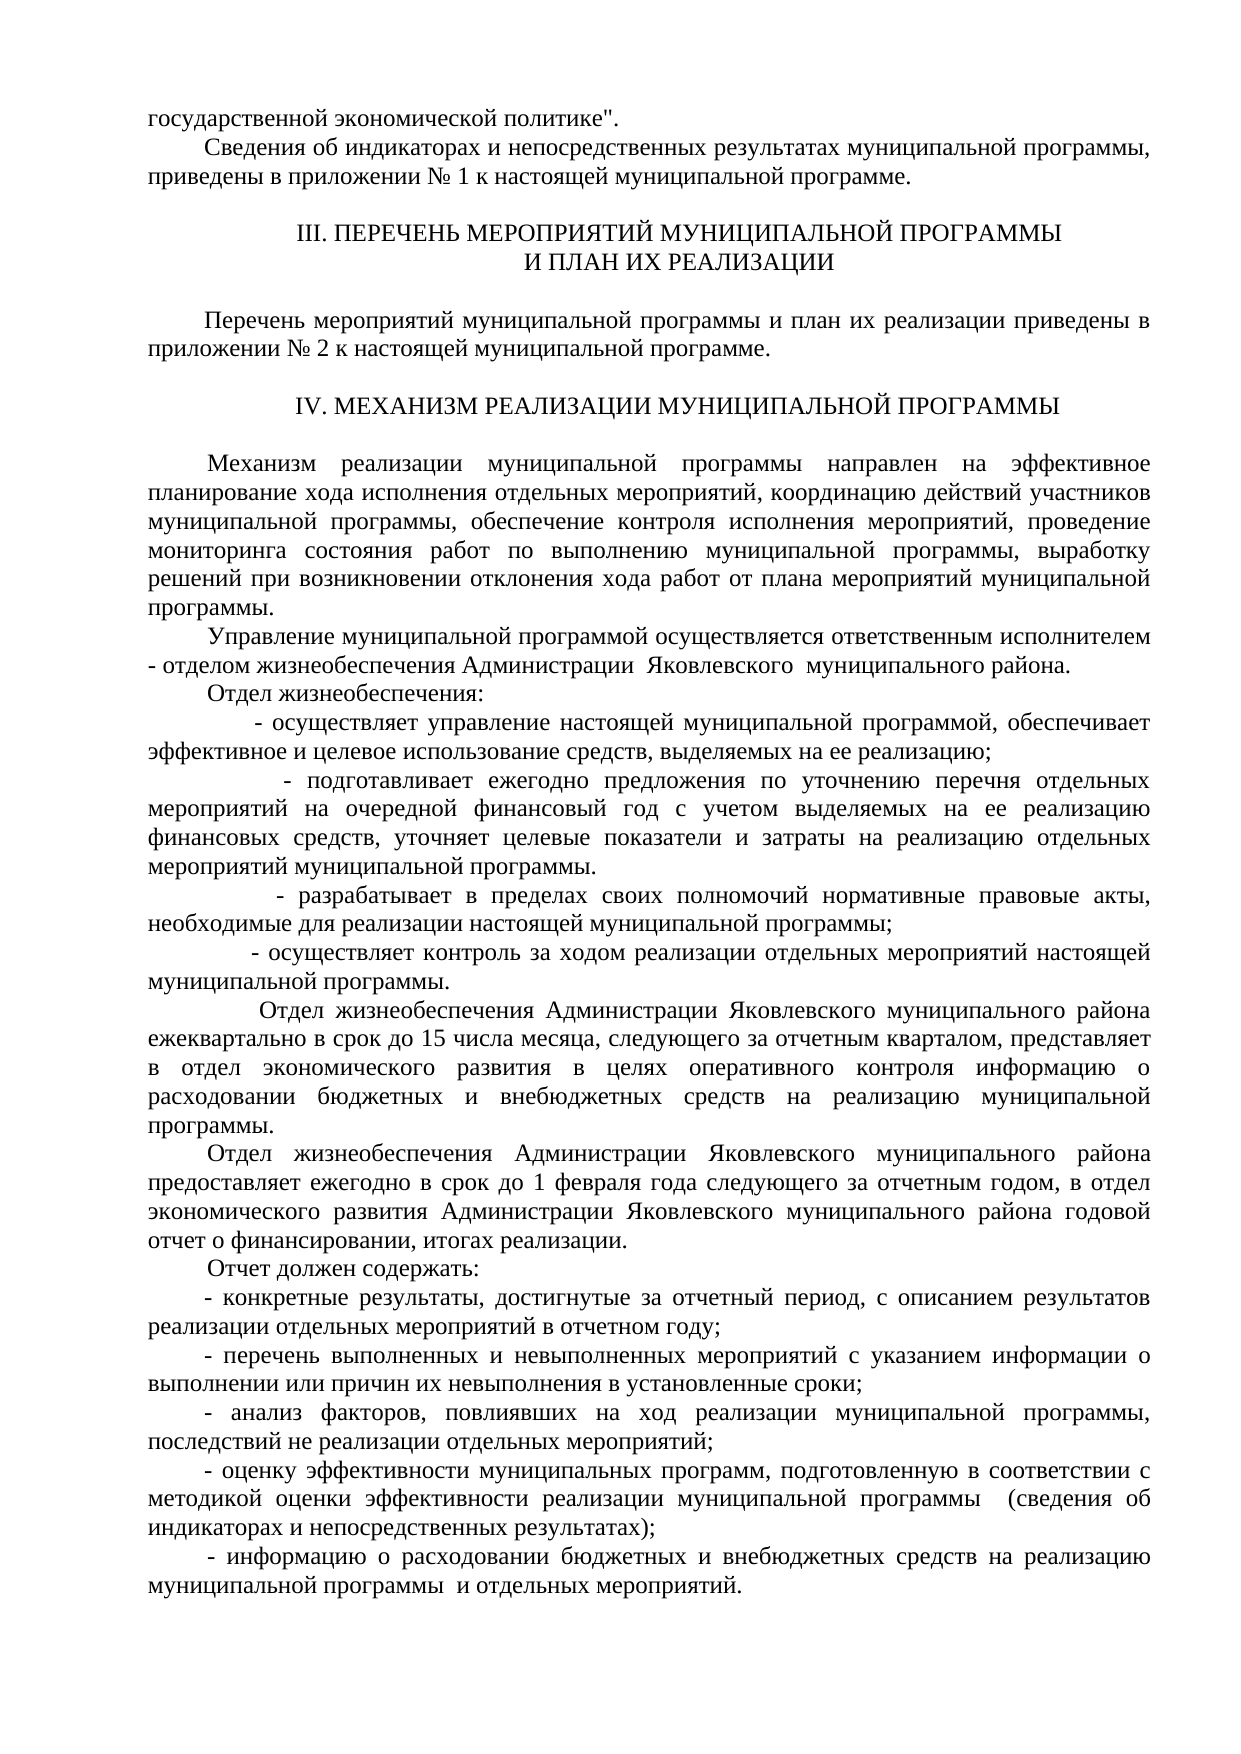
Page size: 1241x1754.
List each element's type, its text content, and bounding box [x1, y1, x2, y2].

text Перечень мероприятий муниципальной программы и план их реализации приведены в приложении № 2 к настоящей муниципальной программе. [148, 305, 1152, 362]
text - информацию о расходовании бюджетных и внебюджетных средств на реализацию муниципальной программы и отдельных мероприятий. [148, 1541, 1152, 1598]
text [148, 103, 1152, 132]
text Сведения об индикаторах и непосредственных результатах муниципальной программы, приведены в приложении № 1 к настоящей муниципальной программе. [148, 132, 1152, 190]
text - подготавливает ежегодно предложения по уточнению перечня отдельных мероприятий на очередной финансовый год с учетом выделяемых на ее реализацию финансовых средств, уточняет целевые показатели и затраты на реализацию отдельных мероприятий муниципальной программы. [148, 765, 1152, 880]
text - анализ факторов, повлиявших на ход реализации муниципальной программы, последствий не реализации отдельных мероприятий; [148, 1397, 1152, 1455]
text Отчет должен содержать: [148, 1253, 1152, 1282]
text - оценку эффективности муниципальных программ, подготовленную в соответствии с методикой оценки эффективности реализации муниципальной программы (сведения об индикаторах и непосредственных результатах); [148, 1455, 1152, 1541]
text III. ПЕРЕЧЕНЬ МЕРОПРИЯТИЙ МУНИЦИПАЛЬНОЙ ПРОГРАММЫ [148, 218, 1152, 247]
text - перечень выполненных и невыполненных мероприятий с указанием информации о выполнении или причин их невыполнения в установленные сроки; [148, 1340, 1152, 1397]
text - конкретные результаты, достигнутые за отчетный период, с описанием результатов реализации отдельных мероприятий в отчетном году; [148, 1282, 1152, 1340]
text Отдел жизнеобеспечения Администрации Яковлевского муниципального района предоставляет ежегодно в срок до 1 февраля года следующего за отчетным годом, в отдел экономического развития Администрации Яковлевского муниципального района годовой отчет о финансировании, итогах реализации. [148, 1138, 1152, 1253]
text Механизм реализации муниципальной программы направлен на эффективное планирование хода исполнения отдельных мероприятий, координацию действий участников муниципальной программы, обеспечение контроля исполнения мероприятий, проведение мониторинга состояния работ по выполнению муниципальной программы, выработку решений при возникновении отклонения хода работ от плана мероприятий муниципальной программы. [148, 448, 1152, 621]
text - осуществляет контроль за ходом реализации отдельных мероприятий настоящей муниципальной программы. [148, 937, 1152, 995]
text Отдел жизнеобеспечения: [148, 678, 1152, 707]
text IV. МЕХАНИЗМ РЕАЛИЗАЦИИ МУНИЦИПАЛЬНОЙ ПРОГРАММЫ [148, 391, 1152, 420]
text И ПЛАН ИХ РЕАЛИЗАЦИИ [148, 247, 1152, 276]
text Отдел жизнеобеспечения Администрации Яковлевского муниципального района ежеквартально в срок до 15 числа месяца, следующего за отчетным кварталом, представляет в отдел экономического развития в целях оперативного контроля информацию о расходовании бюджетных и внебюджетных средств на реализацию муниципальной программы. [148, 995, 1152, 1138]
text - разрабатывает в пределах своих полномочий нормативные правовые акты, необходимые для реализации настоящей муниципальной программы; [148, 880, 1152, 937]
text Управление муниципальной программой осуществляется ответственным исполнителем - отделом жизнеобеспечения Администрации Яковлевского муниципального района. [148, 621, 1152, 678]
text - осуществляет управление настоящей муниципальной программой, обеспечивает эффективное и целевое использование средств, выделяемых на ее реализацию; [148, 707, 1152, 765]
